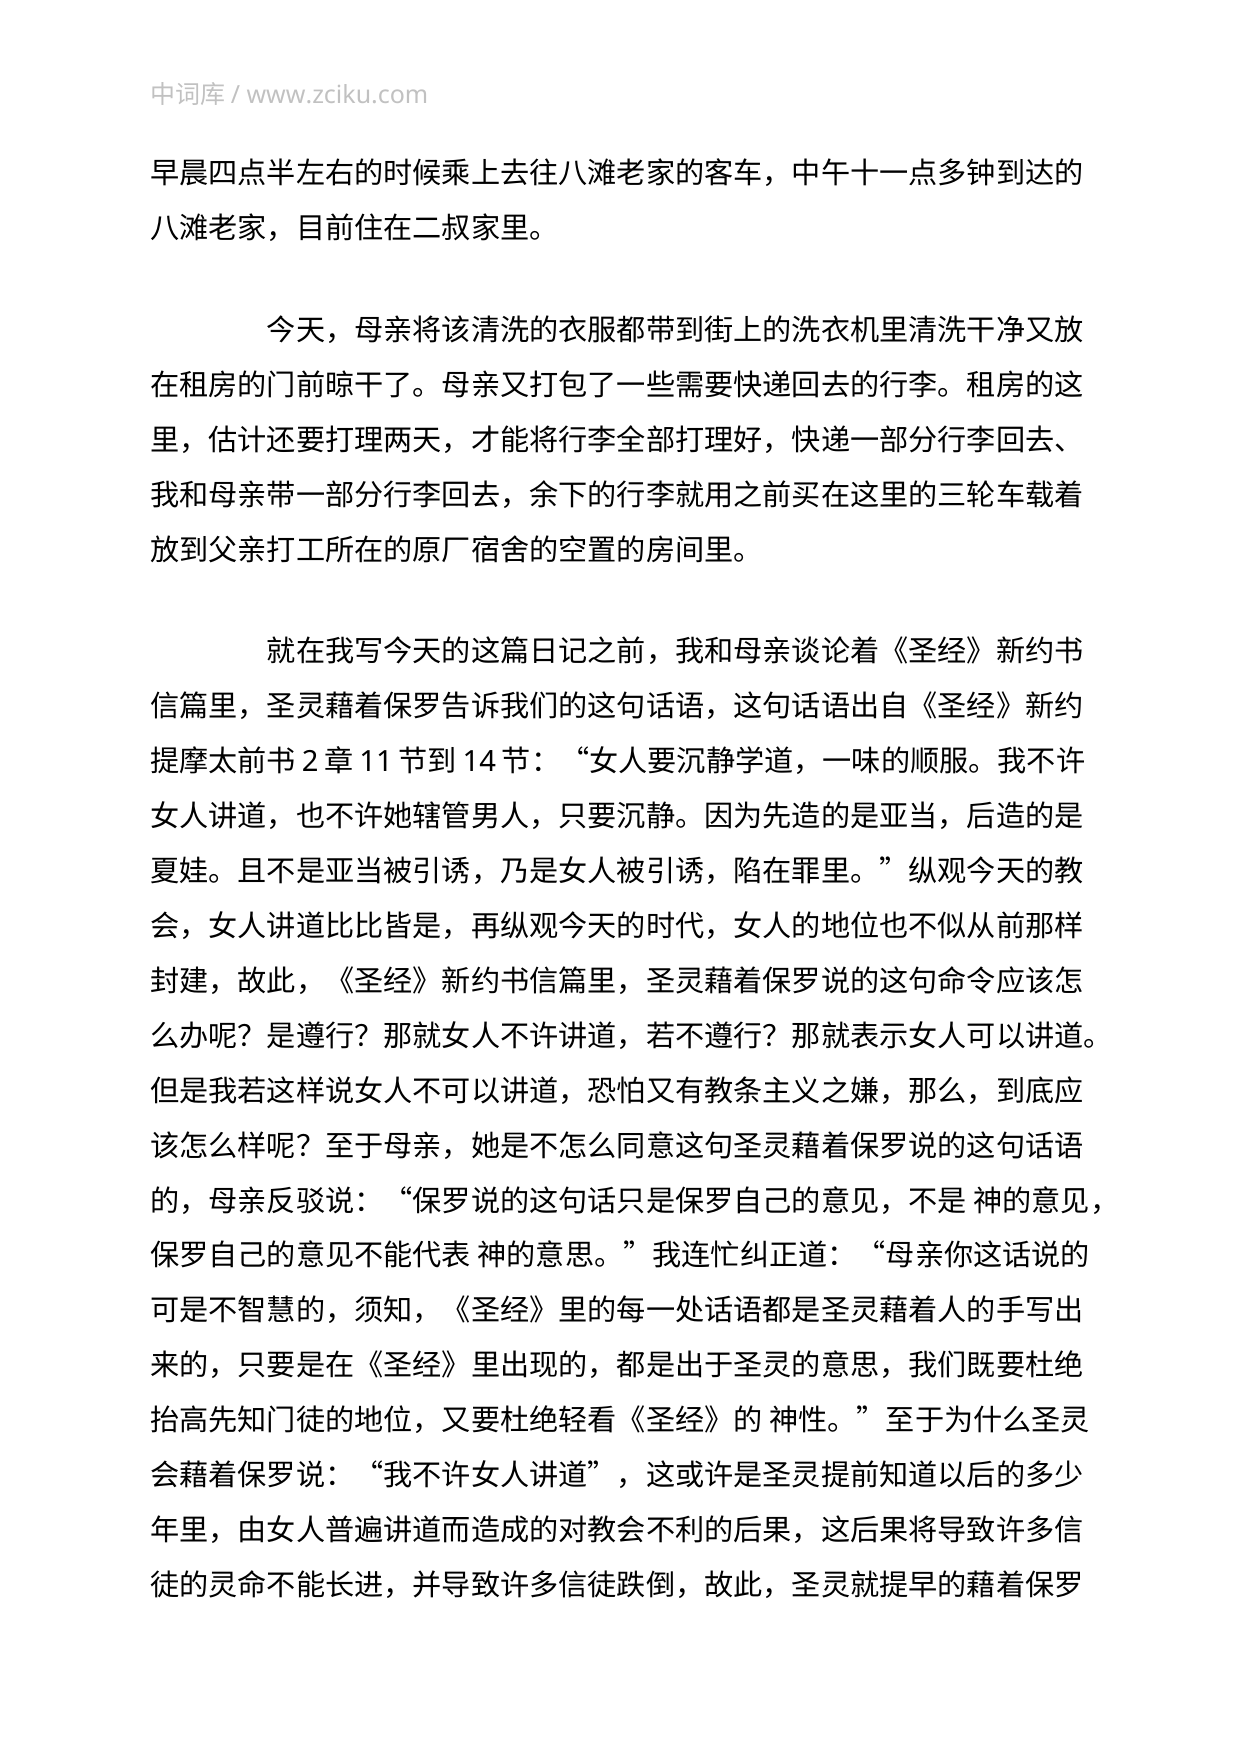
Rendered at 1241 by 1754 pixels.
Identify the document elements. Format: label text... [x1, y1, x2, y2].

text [150, 150, 1090, 247]
text 今天，母亲将该清洗的衣服都带到街上的洗衣机里清洗干净又放在租房的门前晾干了。母亲又打包了一些需要快递回去的行李。租房的这里，估计还要打理两天，才能将行李全部打理好，快递一部分行李回去、我和母亲带一部分行李回去，余下的行李就用之前买在这里的三轮车载着放到父亲打工所在的原厂宿舍的空置的房间里。 [150, 307, 1090, 568]
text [150, 628, 1090, 1604]
